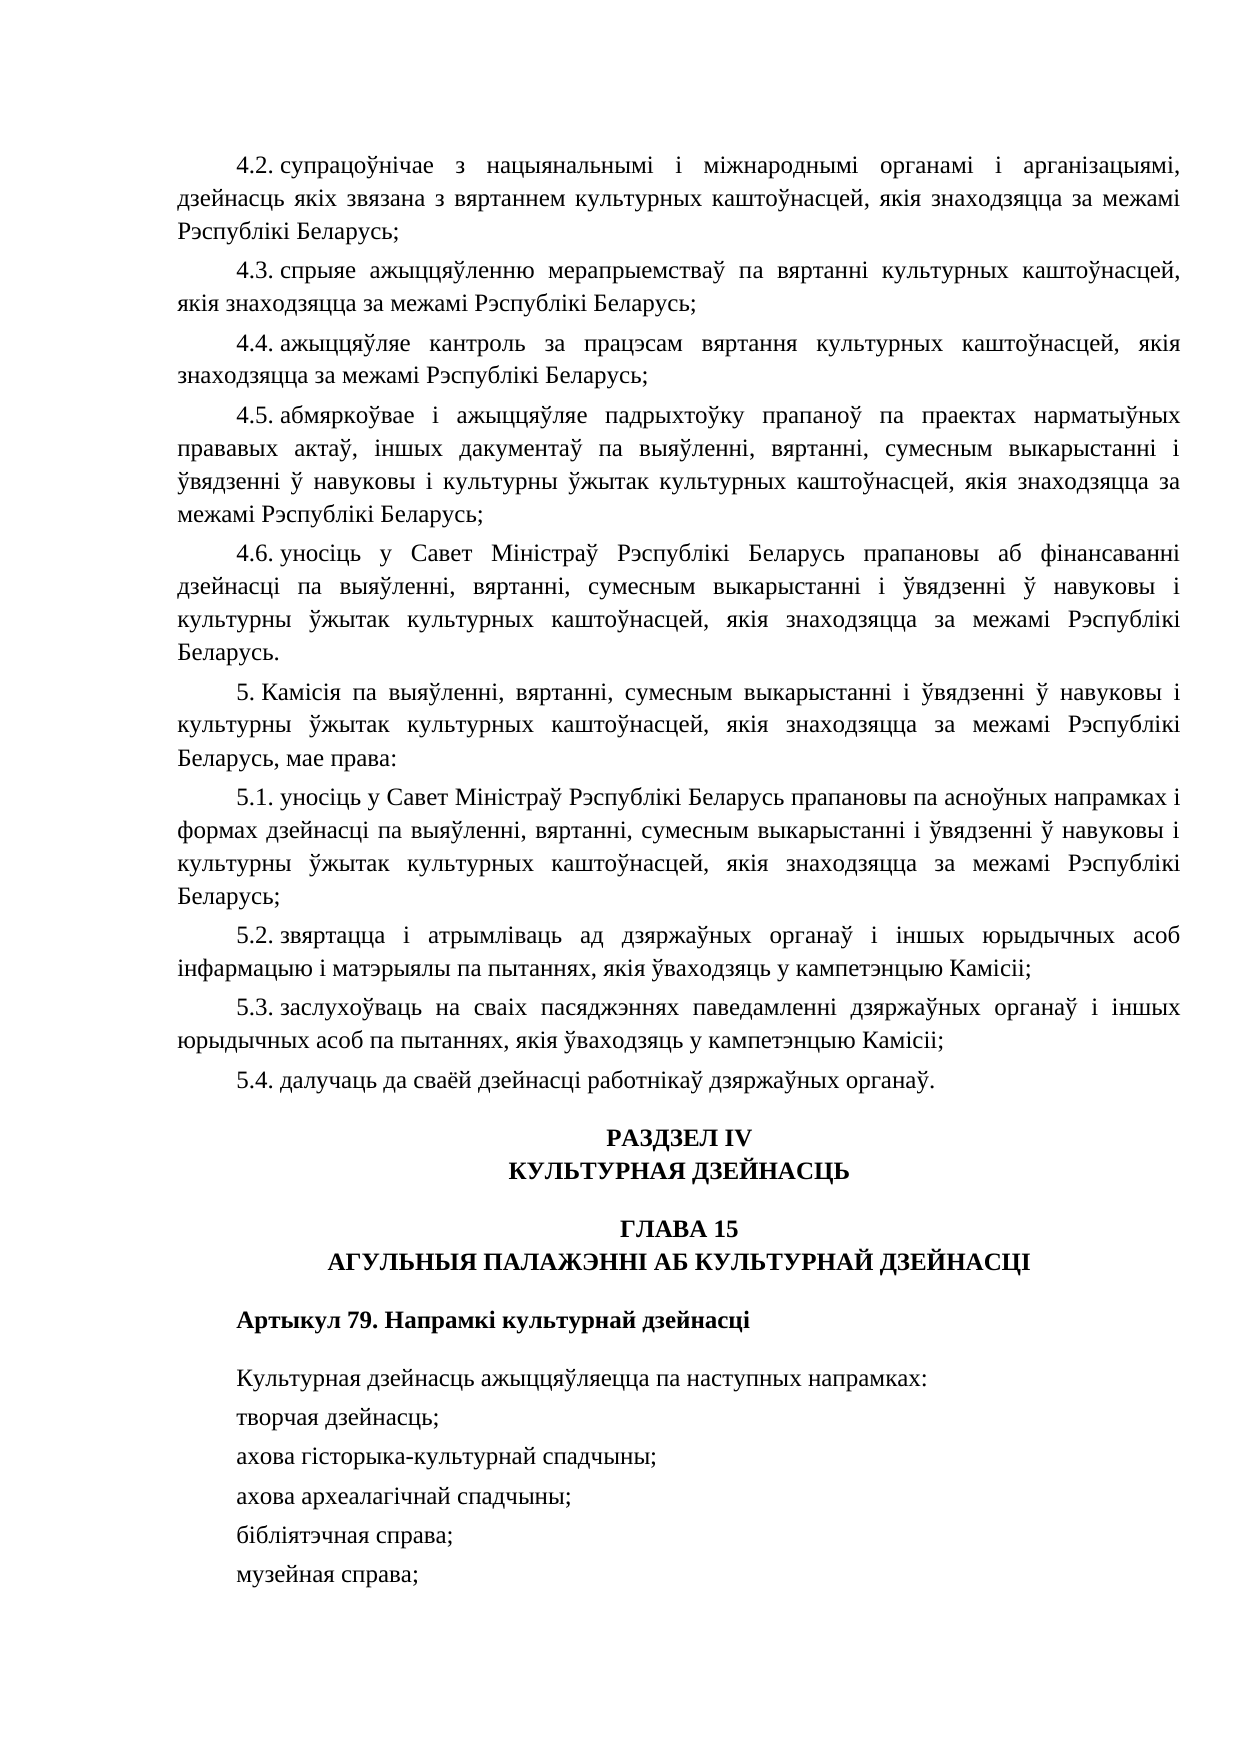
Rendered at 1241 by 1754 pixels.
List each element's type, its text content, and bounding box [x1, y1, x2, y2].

text 5.1. уносiць у Савет Мiнiстраў Рэспублiкi Беларусь прапановы па асноўных напрамках i формах дзейнасцi па выяўленні, вяртанні, сумесным выкарыстанні i ўвядзенні ў навуковы i культурны ўжытак культурных каштоўнасцей, якія знаходзяцца за межамі Рэспублікі Беларусь; [177, 782, 1181, 910]
text ахова гісторыка-культурнай спадчыны; [177, 1441, 1181, 1470]
text 4.4. ажыццяўляе кантроль за працэсам вяртання культурных каштоўнасцей, якія знаходзяцца за межамі Рэспублікі Беларусь; [177, 328, 1181, 389]
text музейная справа; [177, 1559, 1181, 1588]
text 4.3. спрыяе ажыццяўленню мерапрыемстваў па вяртанні культурных каштоўнасцей, якія знаходзяцца за межамі Рэспублікі Беларусь; [177, 255, 1181, 317]
text 4.6. уносiць у Савет Мiнiстраў Рэспублiкi Беларусь прапановы аб фiнансаваннi дзейнасцi па выяўленні, вяртанні, сумесным выкарыстанні i ўвядзенні ў навуковы i культурны ўжытак культурных каштоўнасцей, якія знаходзяцца за межамі Рэспублікі Беларусь. [177, 538, 1181, 666]
text творчая дзейнасць; [177, 1402, 1181, 1431]
text 4.5. абмяркоўвае і ажыццяўляе падрыхтоўку прапаноў па праектах нарматыўных прававых актаў, iншых дакументаў па выяўленні, вяртанні, сумесным выкарыстанні i ўвядзенні ў навуковы i культурны ўжытак культурных каштоўнасцей, якія знаходзяцца за межамі Рэспублікі Беларусь; [177, 400, 1181, 528]
text 5.2. звяртацца і атрымліваць ад дзяржаўных органаў i iншых юрыдычных асоб iнфармацыю i матэрыялы па пытаннях, якiя ўваходзяць у кампетэнцыю Камісіі; [177, 920, 1181, 982]
text Артыкул 79. Напрамкі культурнай дзейнасці [236, 1305, 1181, 1334]
text Культурная дзейнасць ажыццяўляецца па наступных напрамках: [177, 1363, 1181, 1392]
text 5.4. далучаць да сваёй дзейнасці работнiкаў дзяржаўных органаў. [177, 1065, 1181, 1093]
text ГЛАВА 15 АГУЛЬНЫЯ ПАЛАЖЭННІ АБ КУЛЬТУРНАЙ ДЗЕЙНАСЦІ [177, 1214, 1181, 1276]
text бібліятэчная справа; [177, 1520, 1181, 1549]
text РАЗДЗЕЛ IV КУЛЬТУРНАЯ ДЗЕЙНАСЦЬ [177, 1123, 1181, 1184]
text 5. Камiсiя па выяўленні, вяртанні, сумесным выкарыстанні і ўвядзенні ў навуковы і культурны ўжытак культурных каштоўнасцей, якія знаходзяцца за межамі Рэспублікі Беларусь, мае права: [177, 677, 1181, 771]
text ахова археалагічнай спадчыны; [177, 1481, 1181, 1509]
text 5.3. заслухоўваць на сваiх пасяджэннях паведамленнi дзяржаўных органаў i iншых юрыдычных асоб па пытаннях, якiя ўваходзяць у кампетэнцыю Камісіі; [177, 992, 1181, 1054]
text 4.2. супрацоўнiчае з нацыянальнымi i мiжнароднымi органамi i арганiзацыямi, дзейнасць якiх звязана з вяртаннем культурных каштоўнасцей, якія знаходзяцца за межамі Рэспублікі Беларусь; [177, 150, 1181, 245]
